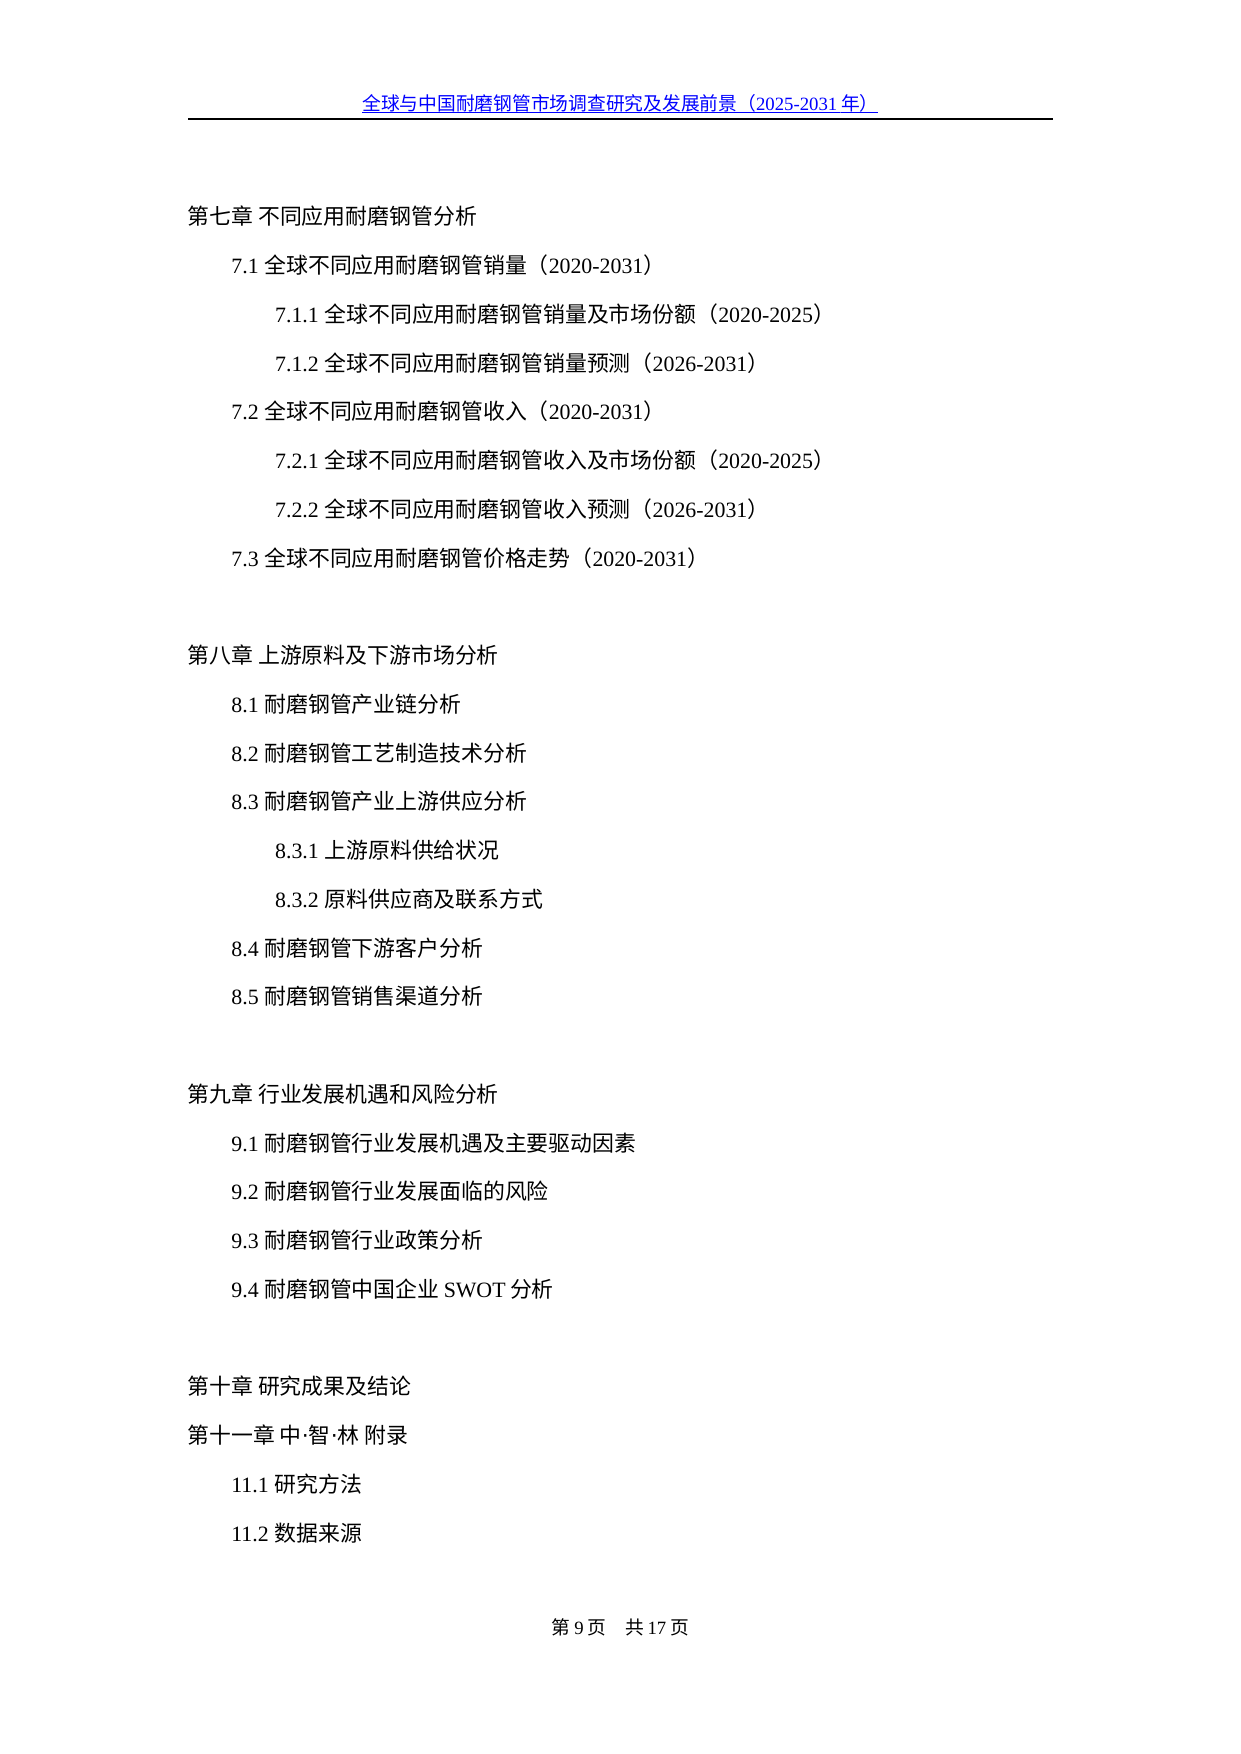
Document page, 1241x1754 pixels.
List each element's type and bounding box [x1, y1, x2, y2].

text [187, 150, 1053, 1548]
